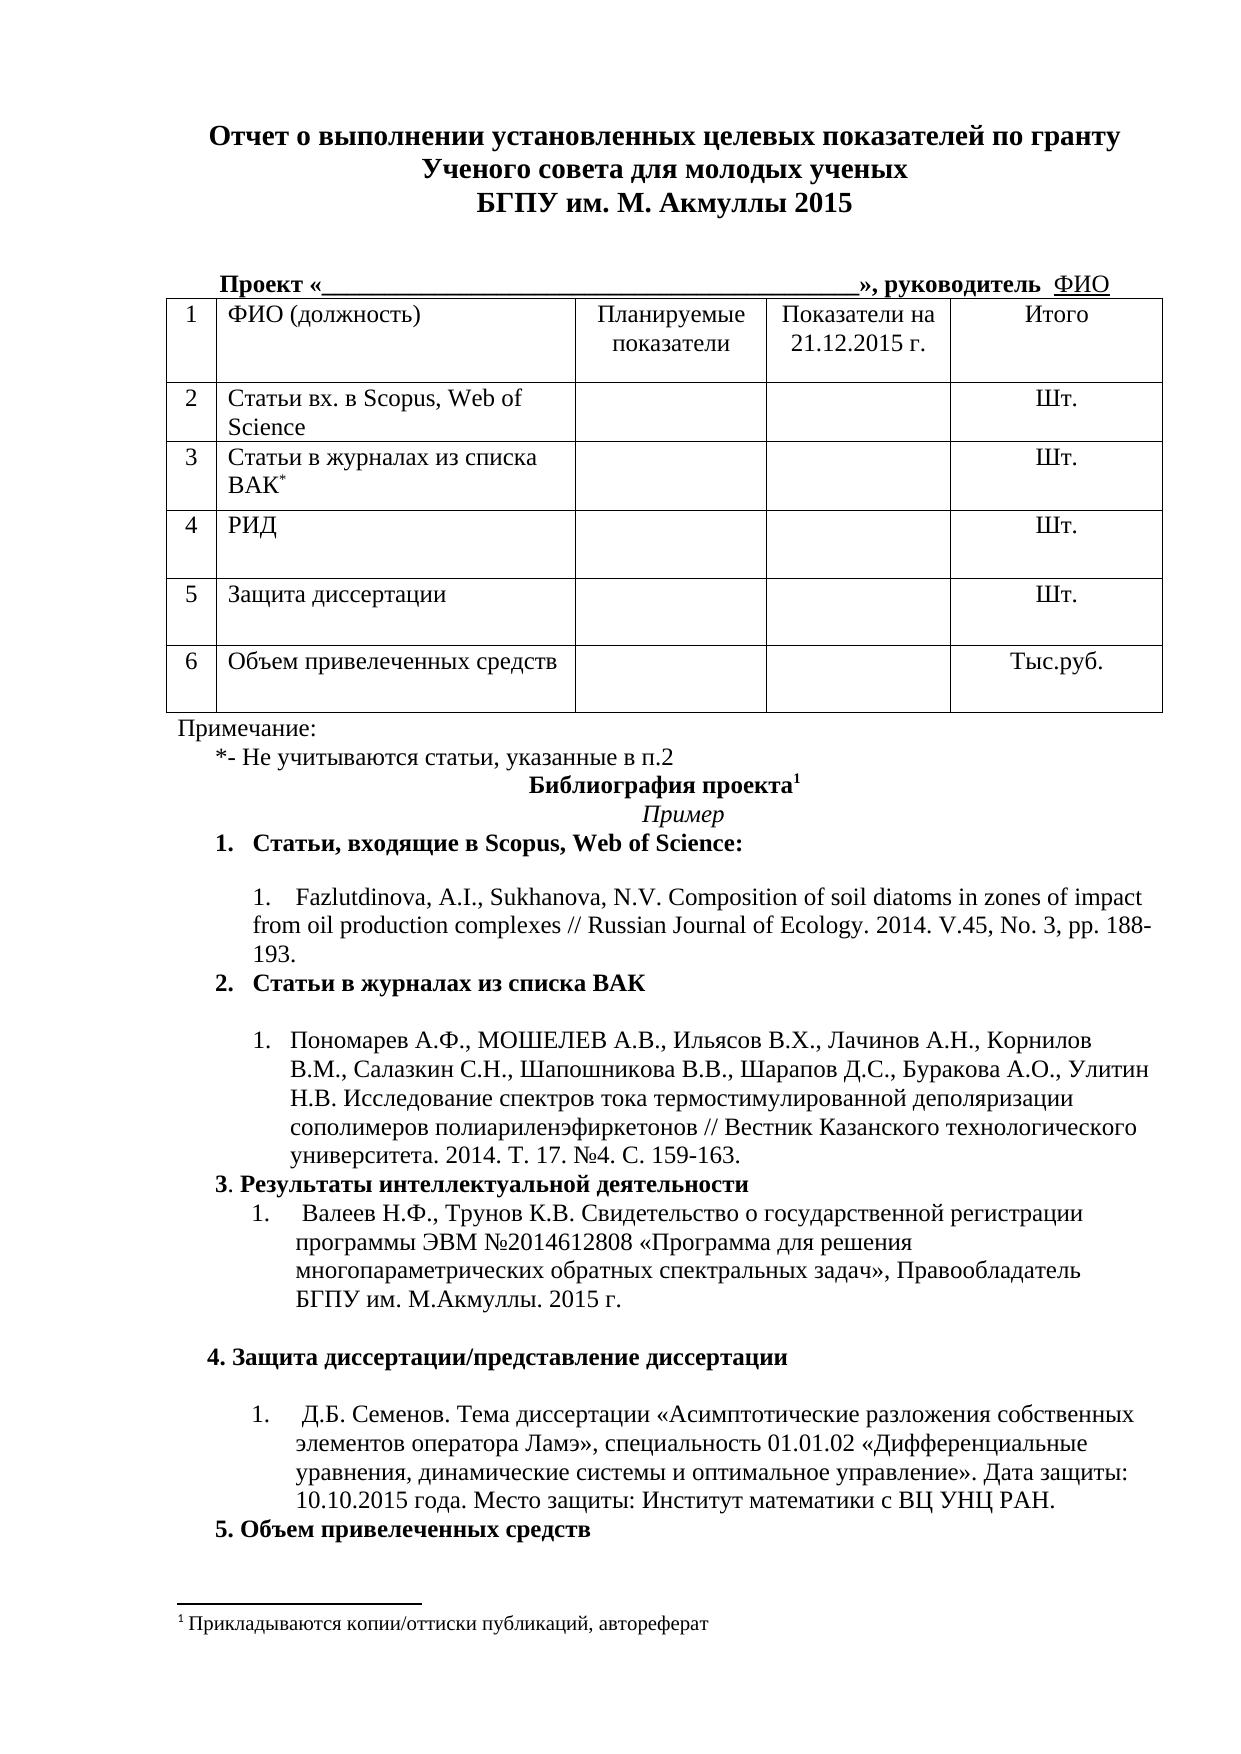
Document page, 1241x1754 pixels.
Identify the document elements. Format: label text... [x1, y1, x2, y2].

text 1. Валеев Н.Ф., Трунов К.В. Свидетельство о государственной регистрации программы ЭВМ №2014612808 «Программа для решения многопараметрических обратных спектральных задач», Правообладатель БГПУ им. М.Акмуллы. 2015 г. [251, 1198, 1152, 1313]
text 4. Защита диссертации/представление диссертации [207, 1342, 1152, 1370]
text Примечание: [177, 713, 1152, 742]
table_cell [767, 646, 950, 712]
table_cell [767, 442, 950, 509]
text 1. Fazlutdinova, A.I., Sukhanova, N.V. Composition of soil diatoms in zones of impact from oil production complexes // Russian Journal of Ecology. 2014. V.45, No. 3, pp. 188-193. [252, 882, 1152, 968]
text 5. Объем привелеченных средств [215, 1514, 1152, 1543]
text Библиография проекта [177, 770, 1152, 799]
table_cell 5 [167, 579, 216, 645]
list Статьи, входящие в Scopus, Web of Science: [215, 828, 1152, 857]
text Отчет о выполнении установленных целевых показателей по гранту Ученого совета для молодых ученых [177, 118, 1152, 185]
table_cell 4 [167, 511, 216, 578]
text Пример [215, 799, 1152, 828]
table_cell [576, 511, 766, 578]
table_cell Объем привелеченных средств [217, 646, 575, 712]
table_header ФИО (должность) [217, 299, 575, 382]
list Статьи в журналах из списка ВАК [215, 968, 1152, 997]
table_header 1 [167, 299, 216, 382]
table_header Итого [951, 299, 1162, 382]
table_cell 3 [167, 442, 216, 509]
table_cell Статьи в журналах из списка ВАК* [217, 442, 575, 509]
table_cell Шт. [951, 579, 1162, 645]
table_cell [767, 511, 950, 578]
table_header Планируемые показатели [576, 299, 766, 382]
table_cell [576, 579, 766, 645]
table_header Показатели на 21.12.2015 г. [767, 299, 950, 382]
table_cell [576, 646, 766, 712]
text 1. Д.Б. Семенов. Тема диссертации «Асимптотические разложения собственных элементов оператора Ламэ», специальность 01.01.02 «Дифференциальные уравнения, динамические системы и оптимальное управление». Дата защиты: 10.10.2015 года. Место защиты: Институт математики с ВЦ УНЦ РАН. [251, 1399, 1152, 1514]
table_cell [576, 442, 766, 509]
text 3. Результаты интеллектуальной деятельности [215, 1169, 1152, 1198]
table_cell 6 [167, 646, 216, 712]
table_cell Тыс.руб. [951, 646, 1162, 712]
table_cell [767, 579, 950, 645]
table_cell Шт. [951, 442, 1162, 509]
table_cell Защита диссертации [217, 579, 575, 645]
text Проект «___________________________________________», руководитель ФИО [177, 269, 1152, 298]
table_cell Шт. [951, 511, 1162, 578]
list Пономарев А.Ф., МОШЕЛЕВ А.В., Ильясов В.Х., Лачинов А.Н., Корнилов В.М., Салазкин С.Н., Шапошникова В.В., Шарапов Д.С., Буракова А.О., Улитин Н.В. Исследование спектров тока термостимулированной деполяризации сополимеров полиариленэфиркетонов // Вестник Казанского технологического университета. 2014. Т. 17. №4. С. 159-163. [252, 1025, 1152, 1169]
table_cell Шт. [951, 383, 1162, 441]
table_cell 2 [167, 383, 216, 441]
text *- Не учитываются статьи, указанные в п.2 [215, 742, 1152, 770]
table_cell Статьи вх. в Scopus, Web of Science [217, 383, 575, 441]
table_cell [767, 383, 950, 441]
table_cell РИД [217, 511, 575, 578]
text БГПУ им. М. Акмуллы 2015 [177, 185, 1152, 219]
table_cell [576, 383, 766, 441]
